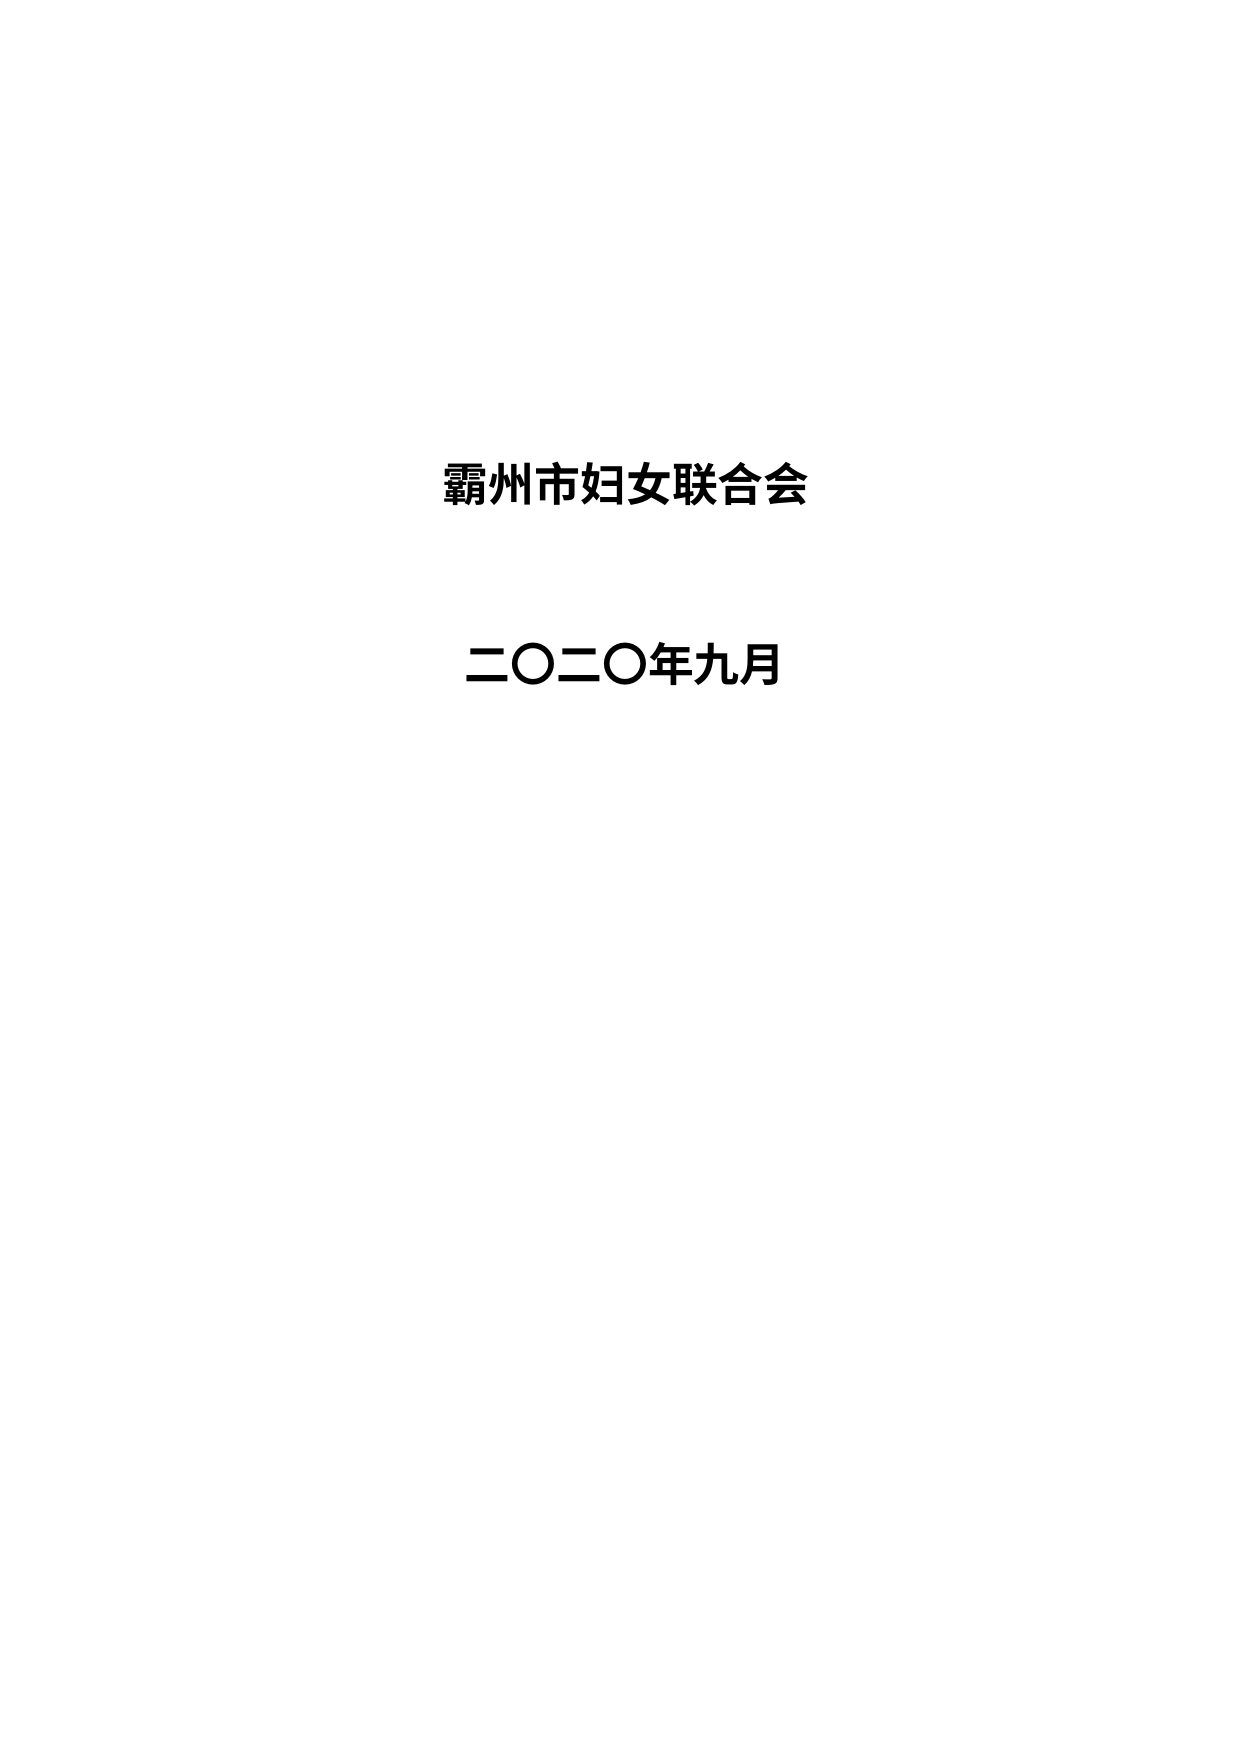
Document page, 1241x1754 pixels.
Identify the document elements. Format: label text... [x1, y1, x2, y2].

text 二〇二〇年九月 [165, 613, 1087, 711]
text 霸州市妇女联合会 [165, 432, 1087, 530]
